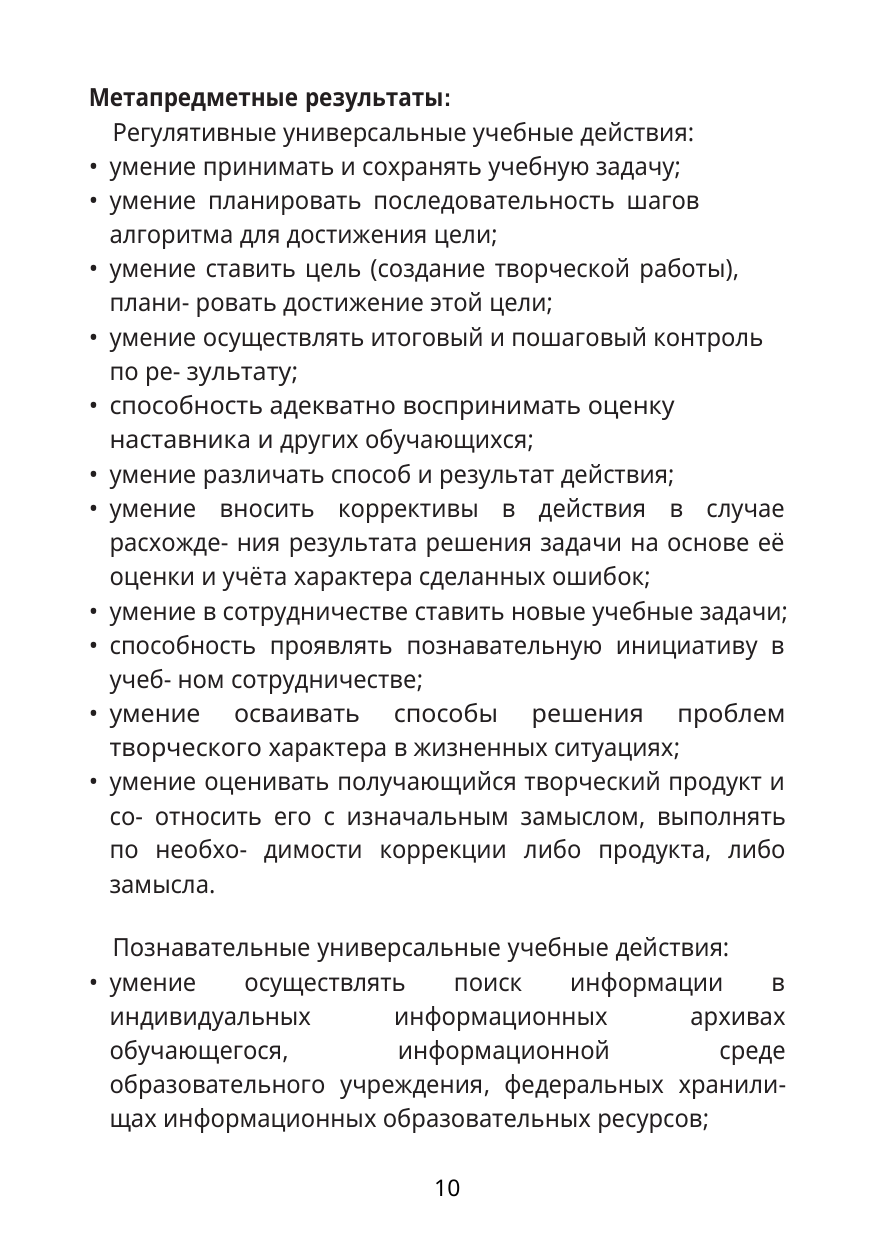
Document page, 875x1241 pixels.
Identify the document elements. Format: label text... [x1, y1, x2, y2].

text Регулятивные универсальные учебные действия: [112, 114, 799, 148]
list способность проявлять познавательную инициативу в учеб- ном сотрудничестве; [88, 627, 786, 695]
subtitle Метапредметные результаты: [88, 80, 799, 114]
list умение вносить коррективы в действия в случае расхожде- ния результата решения задачи на основе её оценки и учёта характера сделанных ошибок; [88, 491, 786, 593]
list умение оценивать получающийся творческий продукт и со- относить его с изначальным замыслом, выполнять по необхо- димости коррекции либо продукта, либо замысла. [88, 764, 786, 900]
list умение осуществлять поиск информации в индивидуальных информационных архивах обучающегося, информационной среде образовательного учреждения, федеральных хранили- щах информационных образовательных ресурсов; [88, 964, 786, 1134]
list способность адекватно воспринимать оценку наставника и других обучающихся; [88, 388, 786, 456]
list умение планировать последовательность шагов алгоритма для достижения цели; [88, 183, 786, 251]
list умение ставить цель (создание творческой работы), плани- ровать достижение этой цели; [88, 251, 786, 319]
text Познавательные универсальные учебные действия: [112, 930, 799, 964]
list умение осуществлять итоговый и пошаговый контроль по ре- зультату; [88, 319, 786, 388]
list умение различать способ и результат действия; [88, 456, 799, 490]
list умение в сотрудничестве ставить новые учебные задачи; [88, 593, 799, 627]
list умение осваивать способы решения проблем творческого характера в жизненных ситуациях; [88, 696, 786, 764]
list умение принимать и сохранять учебную задачу; [88, 148, 799, 182]
